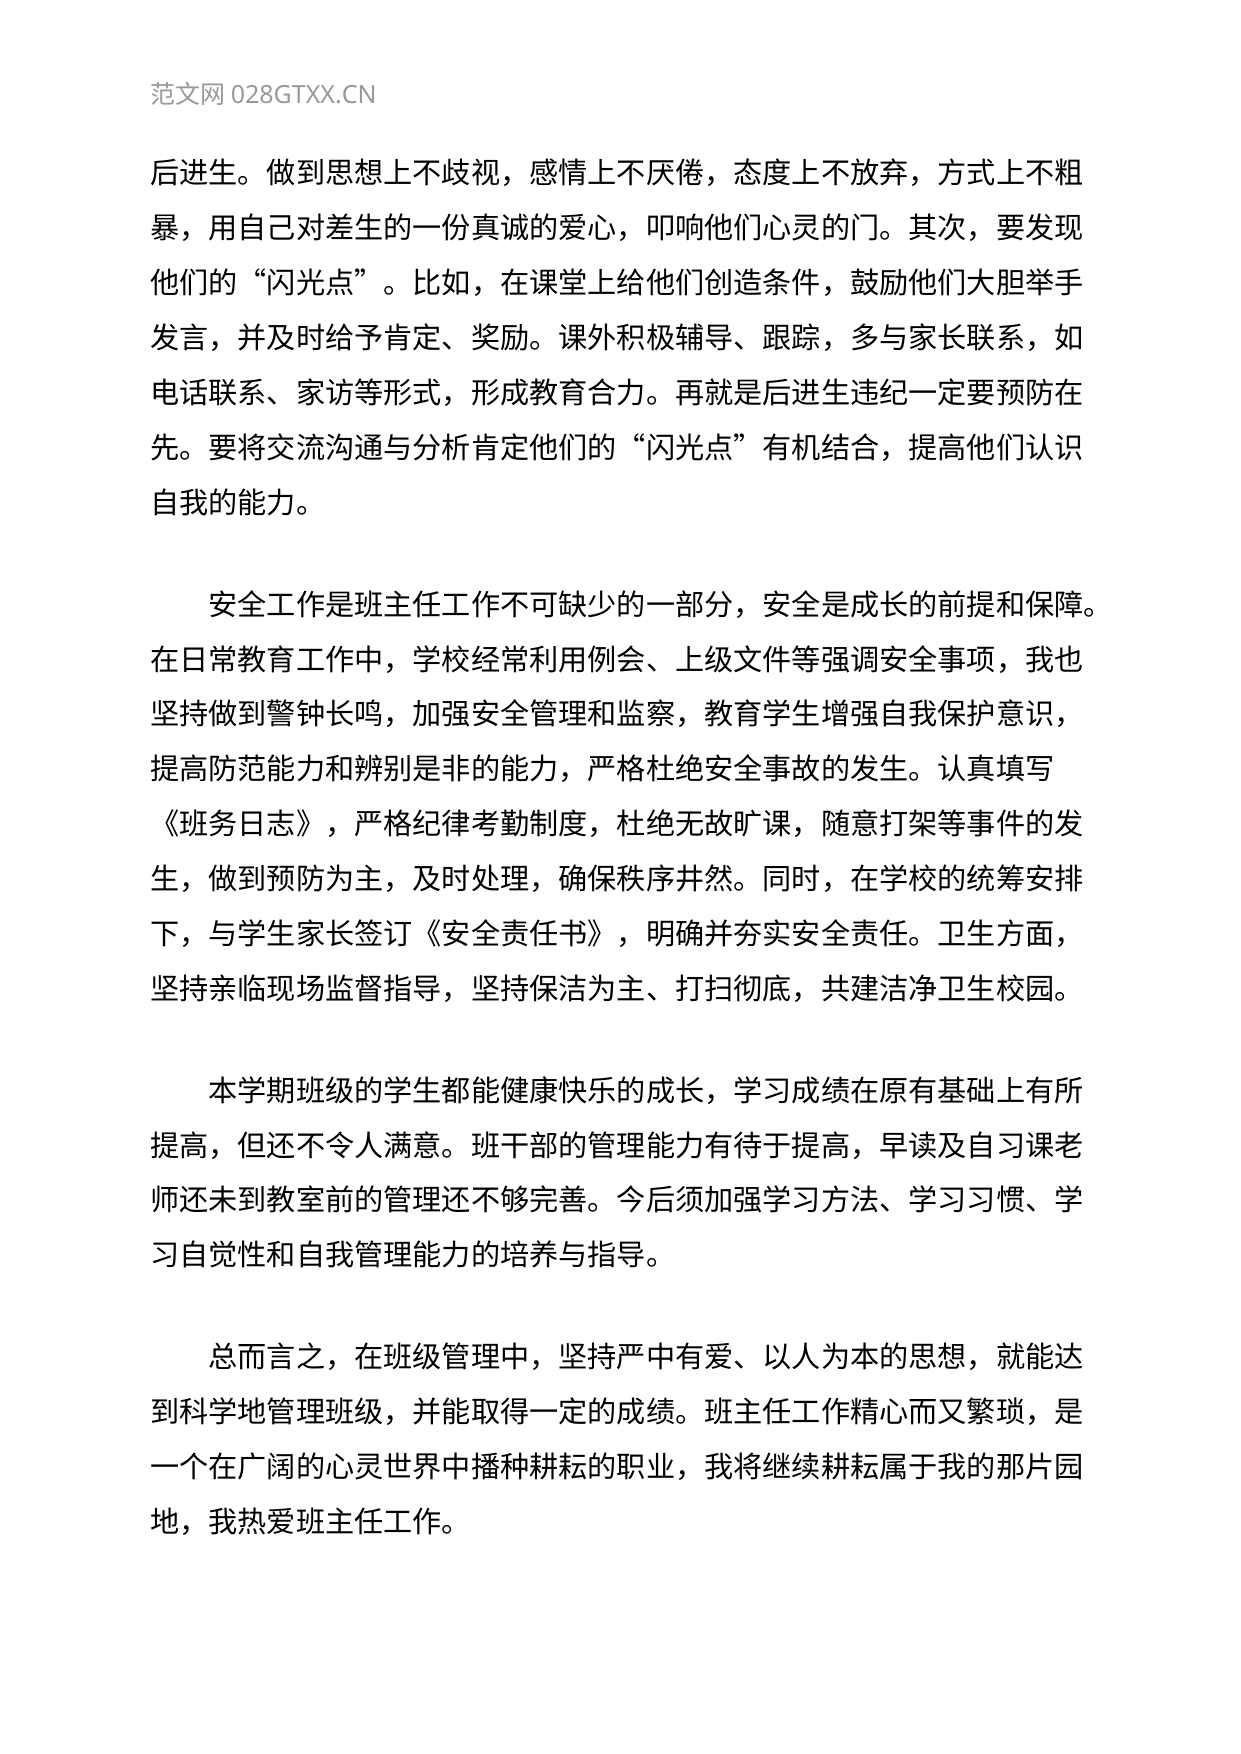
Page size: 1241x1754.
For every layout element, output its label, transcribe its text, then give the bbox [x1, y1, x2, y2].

text 总而言之，在班级管理中，坚持严中有爱、以人为本的思想，就能达到科学地管理班级，并能取得一定的成绩。班主任工作精心而又繁琐，是一个在广阔的心灵世界中播种耕耘的职业，我将继续耕耘属于我的那片园地，我热爱班主任工作。 [150, 1334, 1090, 1541]
text 本学期班级的学生都能健康快乐的成长，学习成绩在原有基础上有所提高，但还不令人满意。班干部的管理能力有待于提高，早读及自习课老师还未到教室前的管理还不够完善。今后须加强学习方法、学习习惯、学习自觉性和自我管理能力的培养与指导。 [150, 1067, 1090, 1274]
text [150, 150, 1090, 522]
text 安全工作是班主任工作不可缺少的一部分，安全是成长的前提和保障。在日常教育工作中，学校经常利用例会、上级文件等强调安全事项，我也坚持做到警钟长鸣，加强安全管理和监察，教育学生增强自我保护意识，提高防范能力和辨别是非的能力，严格杜绝安全事故的发生。认真填写《班务日志》，严格纪律考勤制度，杜绝无故旷课，随意打架等事件的发生，做到预防为主，及时处理，确保秩序井然。同时，在学校的统筹安排下，与学生家长签订《安全责任书》，明确并夯实安全责任。卫生方面，坚持亲临现场监督指导，坚持保洁为主、打扫彻底，共建洁净卫生校园。 [150, 581, 1090, 1008]
